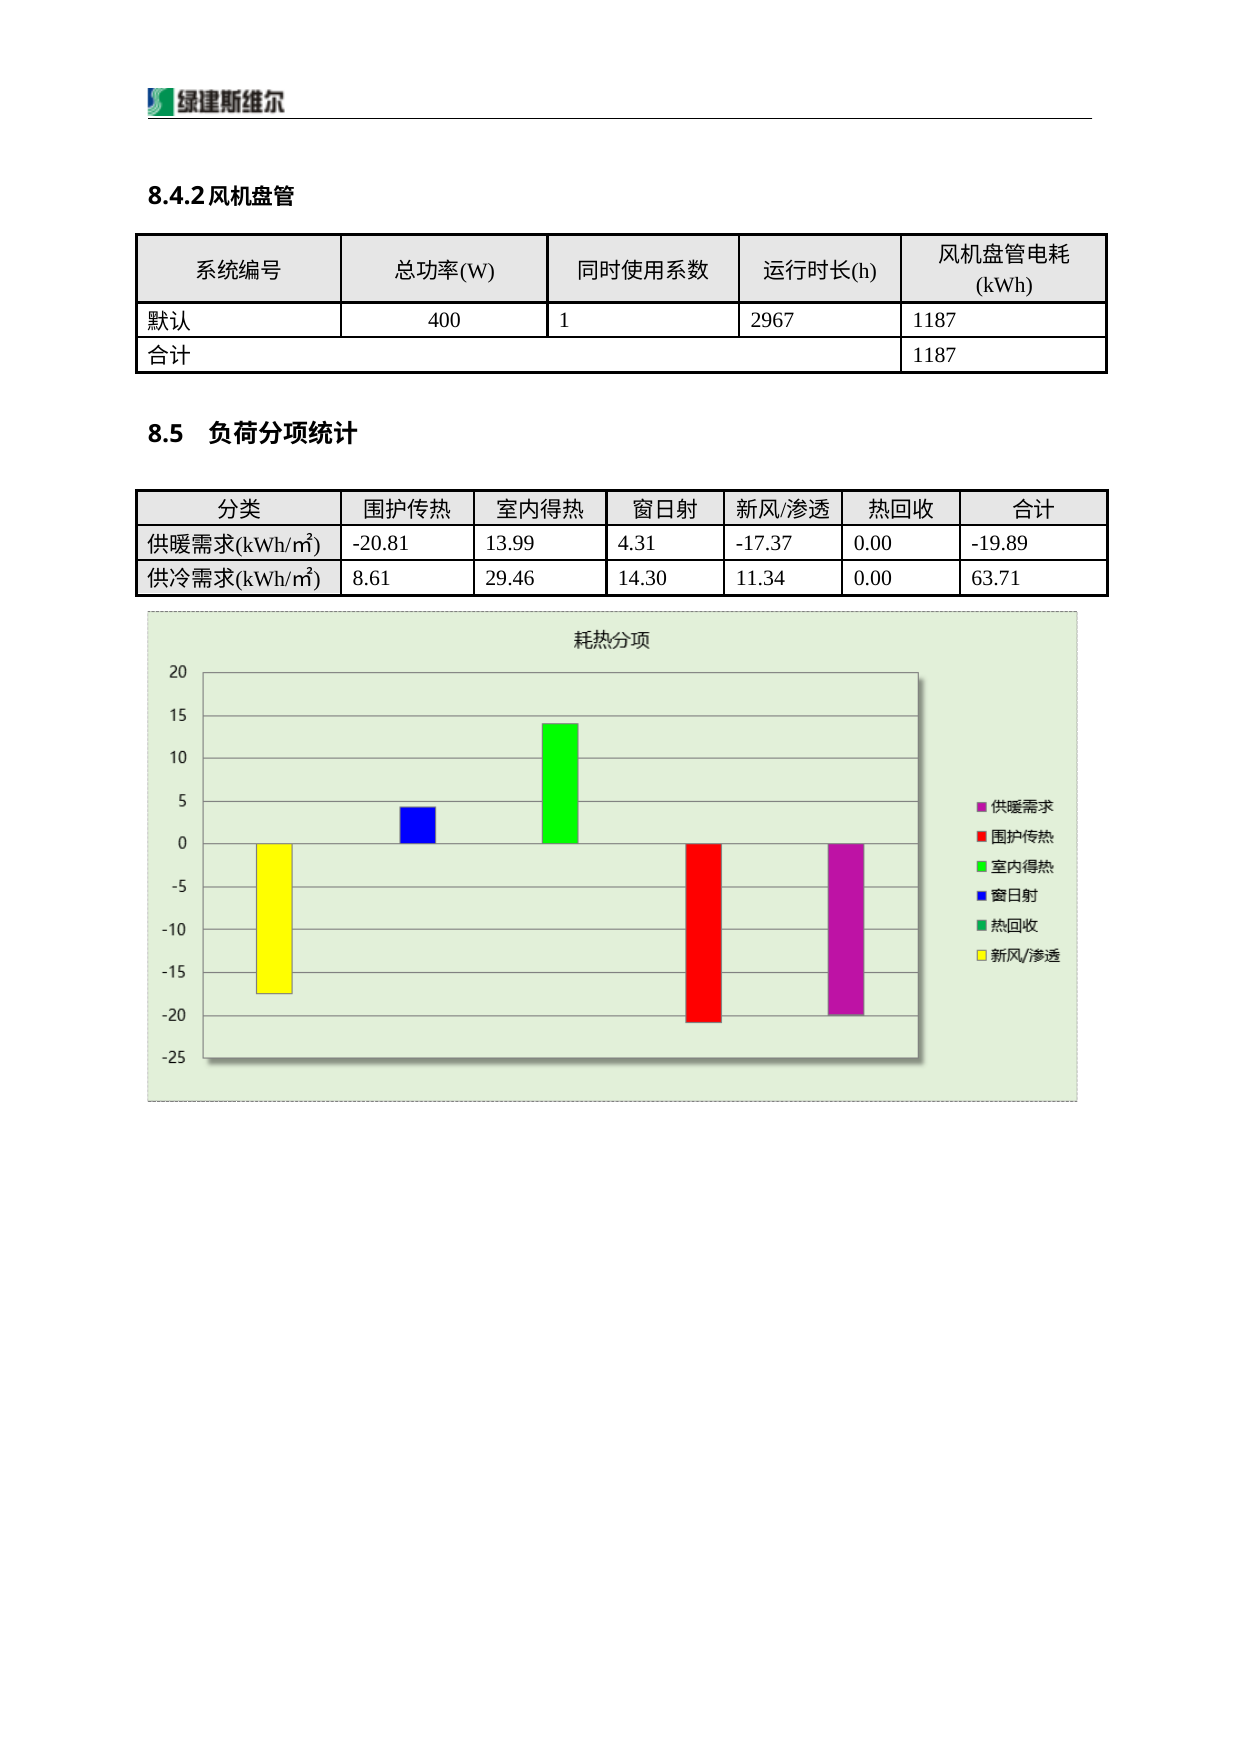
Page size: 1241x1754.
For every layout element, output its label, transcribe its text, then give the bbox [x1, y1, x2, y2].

table_header 运行时长(h) [740, 236, 900, 301]
table_cell -19.89 [961, 526, 1106, 559]
table_cell 29.46 [475, 561, 605, 593]
table_cell 13.99 [475, 526, 605, 559]
table_cell 2967 [740, 304, 900, 336]
table_cell -20.81 [342, 526, 473, 559]
table_header 风机盘管电耗(kWh) [902, 236, 1105, 301]
table_cell 0.00 [843, 561, 959, 593]
table_cell 11.34 [725, 561, 841, 593]
table_header 围护传热 [342, 492, 473, 524]
table_cell 14.30 [608, 561, 723, 593]
table_cell 合计 [138, 338, 900, 371]
table_cell 1187 [902, 338, 1105, 371]
table_header 合计 [961, 492, 1106, 524]
table_cell 400 [342, 304, 546, 336]
table_cell 4.31 [608, 526, 723, 559]
subtitle 负荷分项统计 [148, 399, 1092, 464]
table_cell 默认 [138, 304, 340, 336]
table_header 室内得热 [475, 492, 605, 524]
table_cell -17.37 [725, 526, 841, 559]
table_cell 供冷需求(kWh/㎡) [138, 561, 340, 593]
table_header 系统编号 [138, 236, 340, 301]
table_header 同时使用系数 [549, 236, 738, 301]
table_cell 0.00 [843, 526, 959, 559]
table_cell 供暖需求(kWh/㎡) [138, 526, 340, 559]
table_header 窗日射 [608, 492, 723, 524]
table_cell 1187 [902, 304, 1105, 336]
subtitle 风机盘管 [148, 162, 1092, 227]
table_header 热回收 [843, 492, 959, 524]
table_header 分类 [138, 492, 340, 524]
table_cell 8.61 [342, 561, 473, 593]
picture [147, 611, 1078, 1102]
table_cell 63.71 [961, 561, 1106, 593]
table_cell 1 [549, 304, 738, 336]
picture [147, 88, 288, 116]
table_header 总功率(W) [342, 236, 546, 301]
table_header 新风/渗透 [725, 492, 841, 524]
